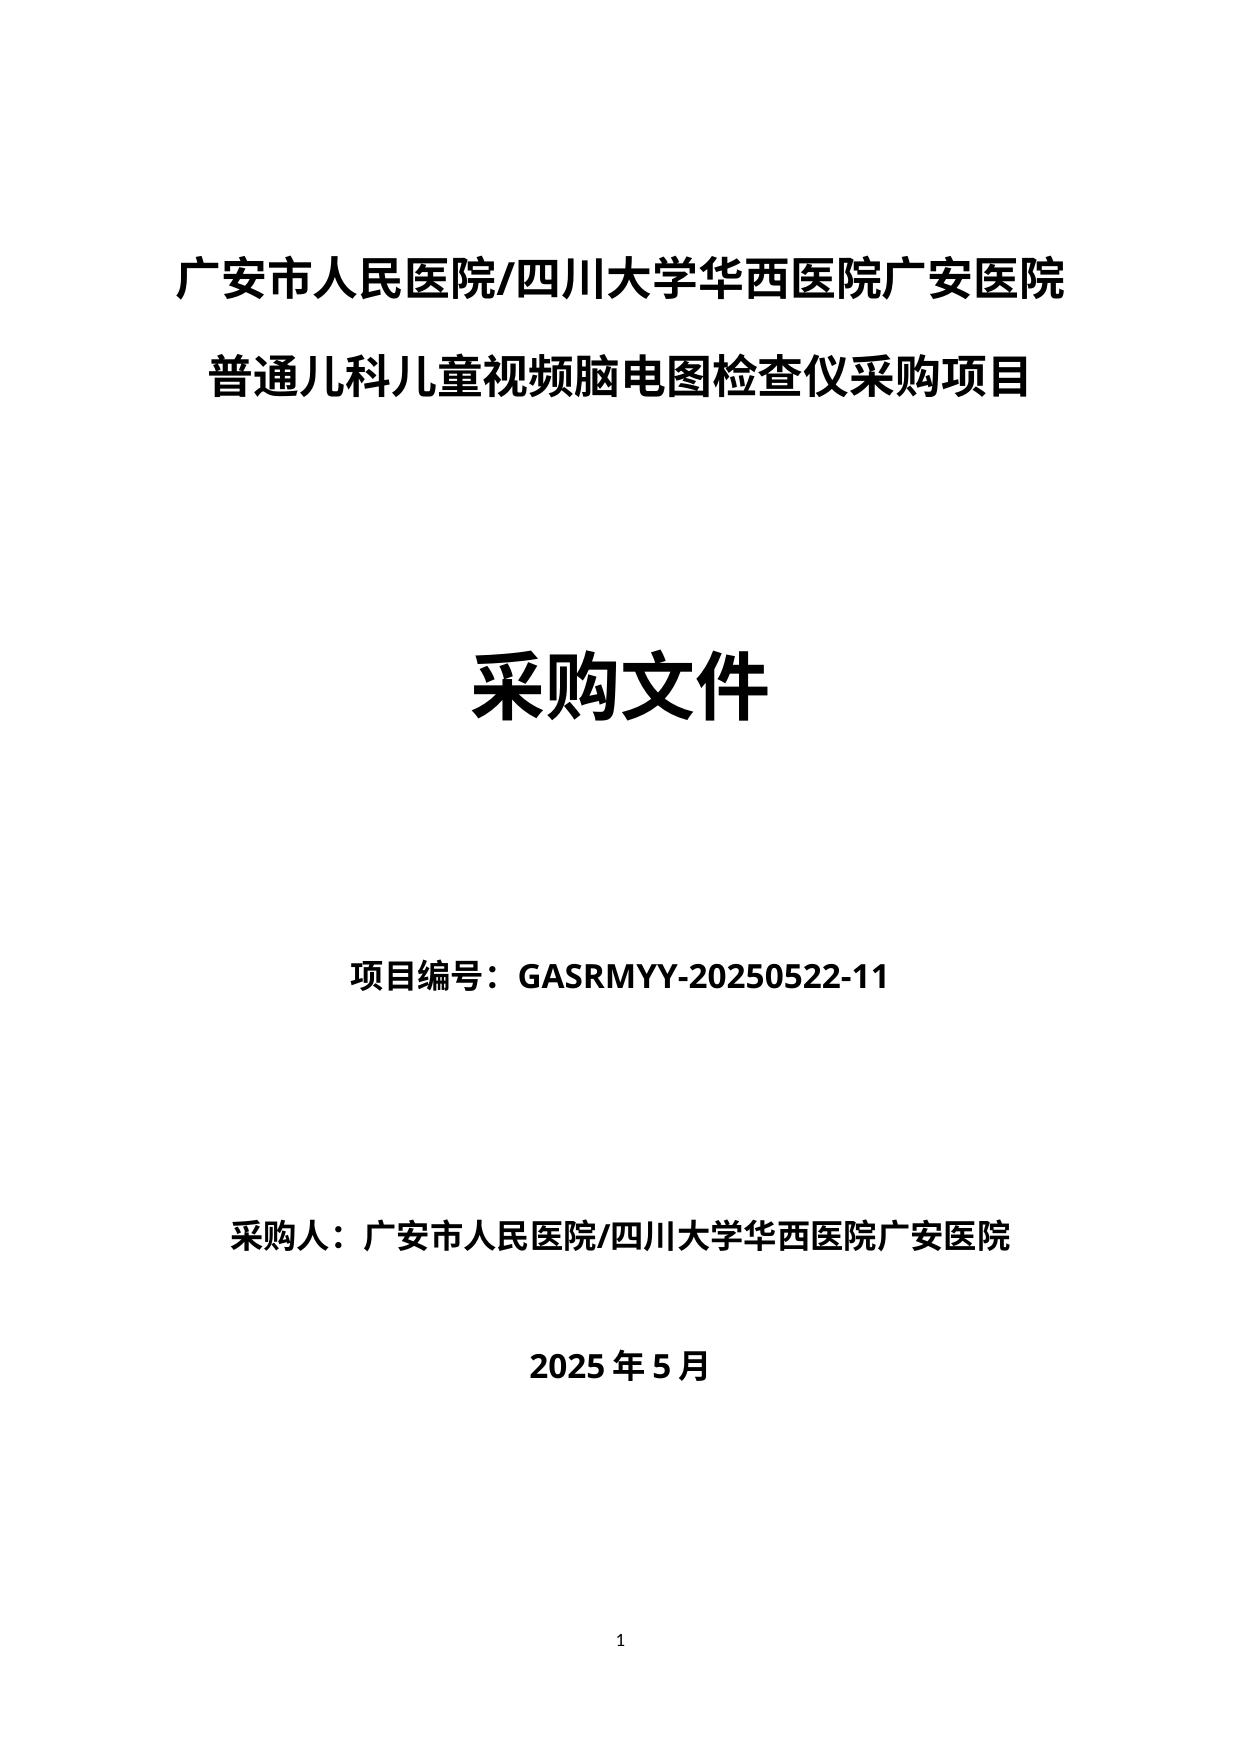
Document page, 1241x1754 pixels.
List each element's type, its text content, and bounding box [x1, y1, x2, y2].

text 采购人：广安市人民医院/四川大学华西医院广安医院 [118, 1202, 1122, 1267]
text 项目编号：GASRMYY-20250522-11 [118, 942, 1122, 1007]
text 2025年5月 [118, 1332, 1122, 1397]
text 广安市人民医院/四川大学华西医院广安医院 [118, 227, 1122, 324]
text 采购文件 [118, 617, 1122, 747]
text 普通儿科儿童视频脑电图检查仪采购项目 [118, 324, 1122, 422]
